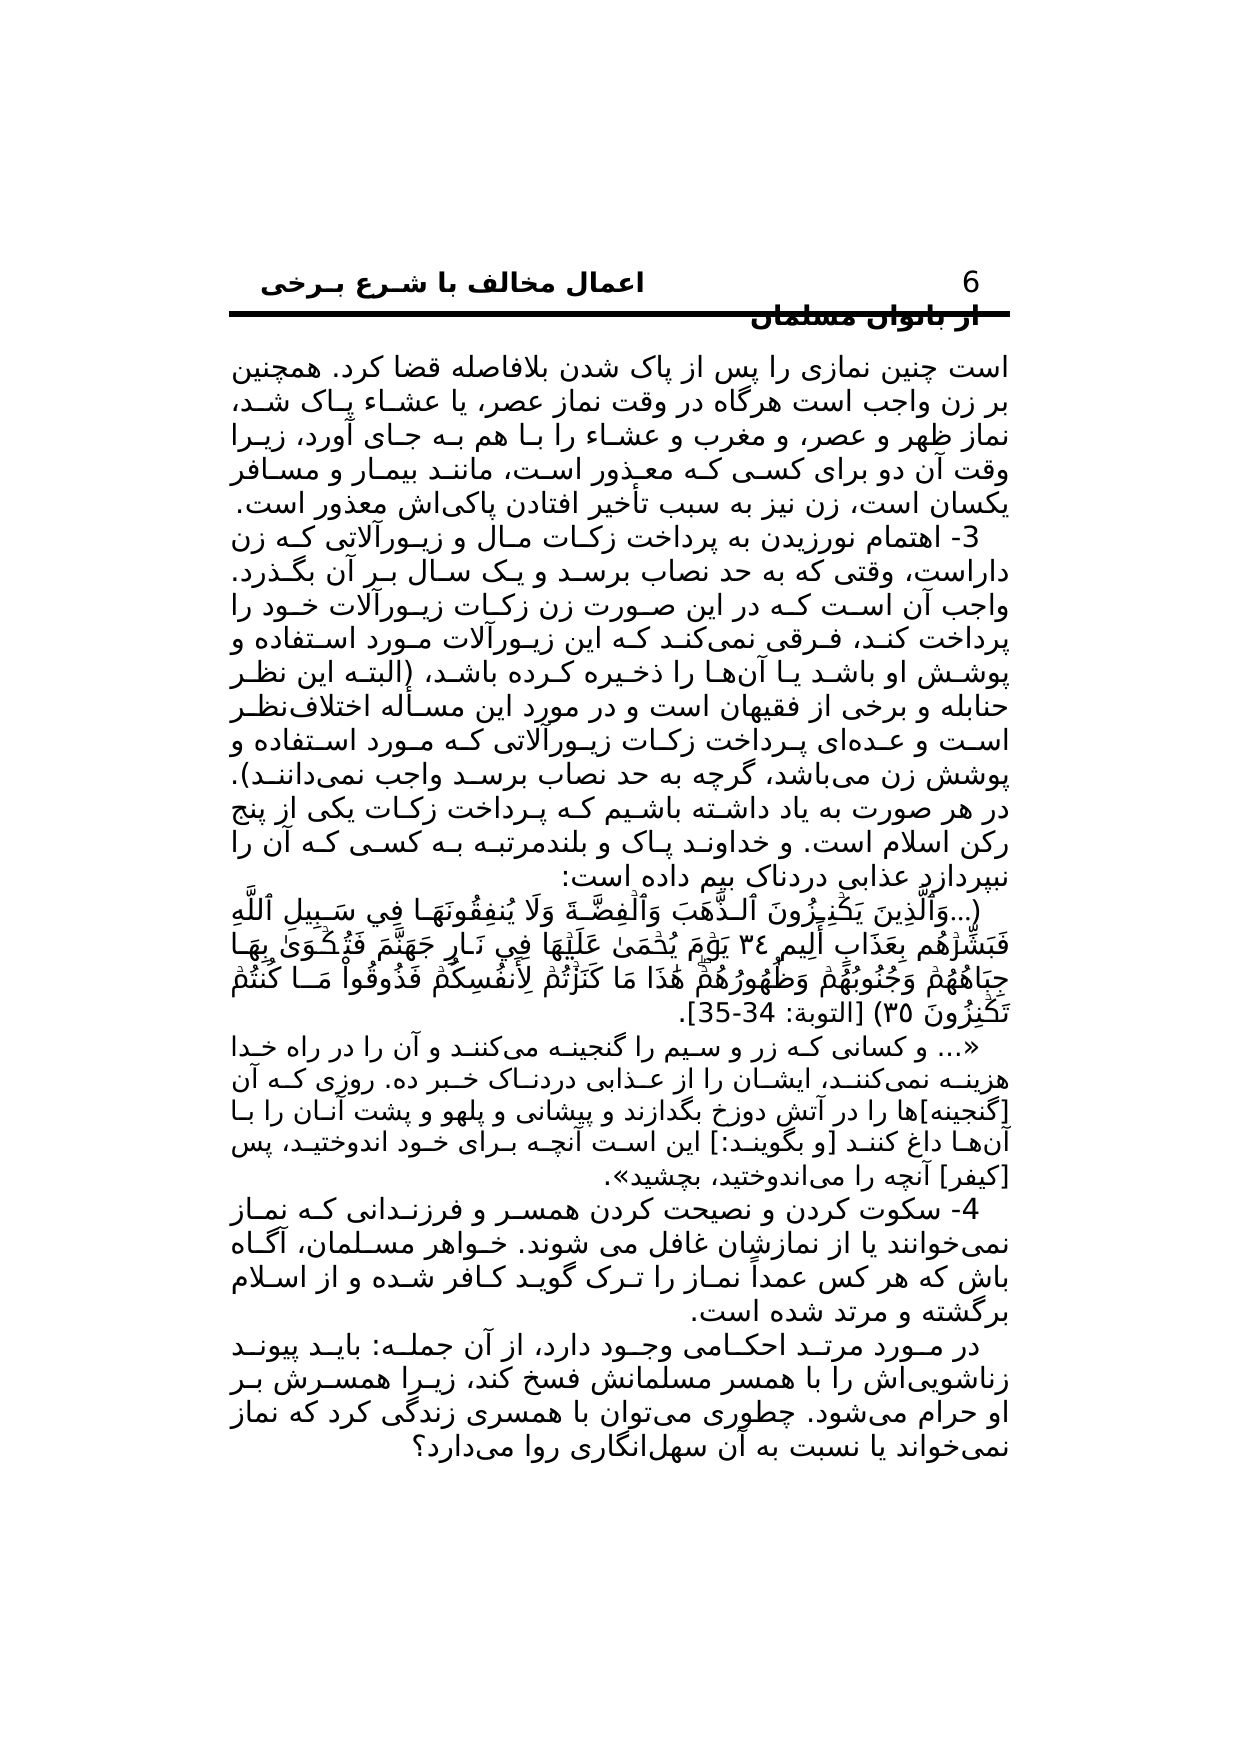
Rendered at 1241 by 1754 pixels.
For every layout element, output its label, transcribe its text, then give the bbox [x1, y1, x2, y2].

text «... و کسانی که زر و سیم را گنجینه می‌کنند و آن را در راه خدا هزینه نمی‌کنند، ایشان را از عذابی دردناک خبر ده. روزی که آن [گنجینه]‌ها را در آتش دوزخ بگدازند و پیشانی و پلهو و پشت آنان را با آن‌ها داغ کنند [و بگویند:] این است آنچه برای خود اندوختید، پس [کیفر] آنچه را می‌اندوختید، بچشید». [230, 1029, 1010, 1192]
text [230, 350, 1010, 520]
text در مورد مرتد احکامی وجود دارد، از آن جمله: باید پیوند زناشویی‌اش را با همسر مسلمانش فسخ کند، زیرا همسرش بر او حرام می‌شود. چطوری می‌توان با همسری زندگی کرد که نماز نمی‌خواند یا نسبت به آن سهل‌انگاری روا می‌دارد؟ [230, 1328, 1010, 1464]
text 4- سکوت کردن و نصیحت کردن همسر و فرزندانی که نماز نمی‌خوانند یا از نمازشان غافل می شوند. خواهر مسلمان، آگاه باش که هر کس عمداً نماز را ترک گوید کافر شده و از اسلام برگشته و مرتد شده است. [230, 1192, 1010, 1328]
text ﴿...وَٱلَّذِينَ يَكۡنِزُونَ ٱلذَّهَبَ وَٱلۡفِضَّةَ وَلَا يُنفِقُونَهَا فِي سَبِيلِ ٱللَّهِ فَبَشِّرۡهُم بِعَذَابٍ أَلِيمٖ ٣٤ يَوۡمَ يُحۡمَىٰ عَلَيۡهَا فِي نَارِ جَهَنَّمَ فَتُكۡوَىٰ بِهَا جِبَاهُهُمۡ وَجُنُوبُهُمۡ وَظُهُورُهُمۡۖ هَٰذَا مَا كَنَزۡتُمۡ لِأَنفُسِكُمۡ فَذُوقُواْ مَا كُنتُمۡ تَكۡنِزُونَ ٣٥﴾ [التوبة: 34-35]. [230, 893, 1010, 1029]
text 3- اهتمام نورزیدن به پرداخت زکات مال و زیورآلاتی که زن داراست، وقتی که به حد نصاب برسد و یک سال بر آن بگذرد. واجب آن است که در این صورت زن زکات زیورآلات خود را پرداخت کند، فرقی نمی‌کند که این زیورآلات مورد استفاده و پوشش او باشد یا آن‌ها را ذخیره کرده باشد، (البته این نظر حنابله و برخی از فقیهان است و در مورد این مسأله اختلاف‌نظر است و عده‌ای پرداخت زکات زیورآلاتی که مورد استفاده و پوشش زن می‌باشد، گرچه به حد نصاب برسد واجب نمی‌دانند). در هر صورت به یاد داشته باشیم که پرداخت زکات یکی از پنج رکن اسلام است. و خداوند پاک و بلندمرتبه به کسی که آن را نبپردازد عذابی دردناک بیم داده است: [230, 520, 1010, 893]
